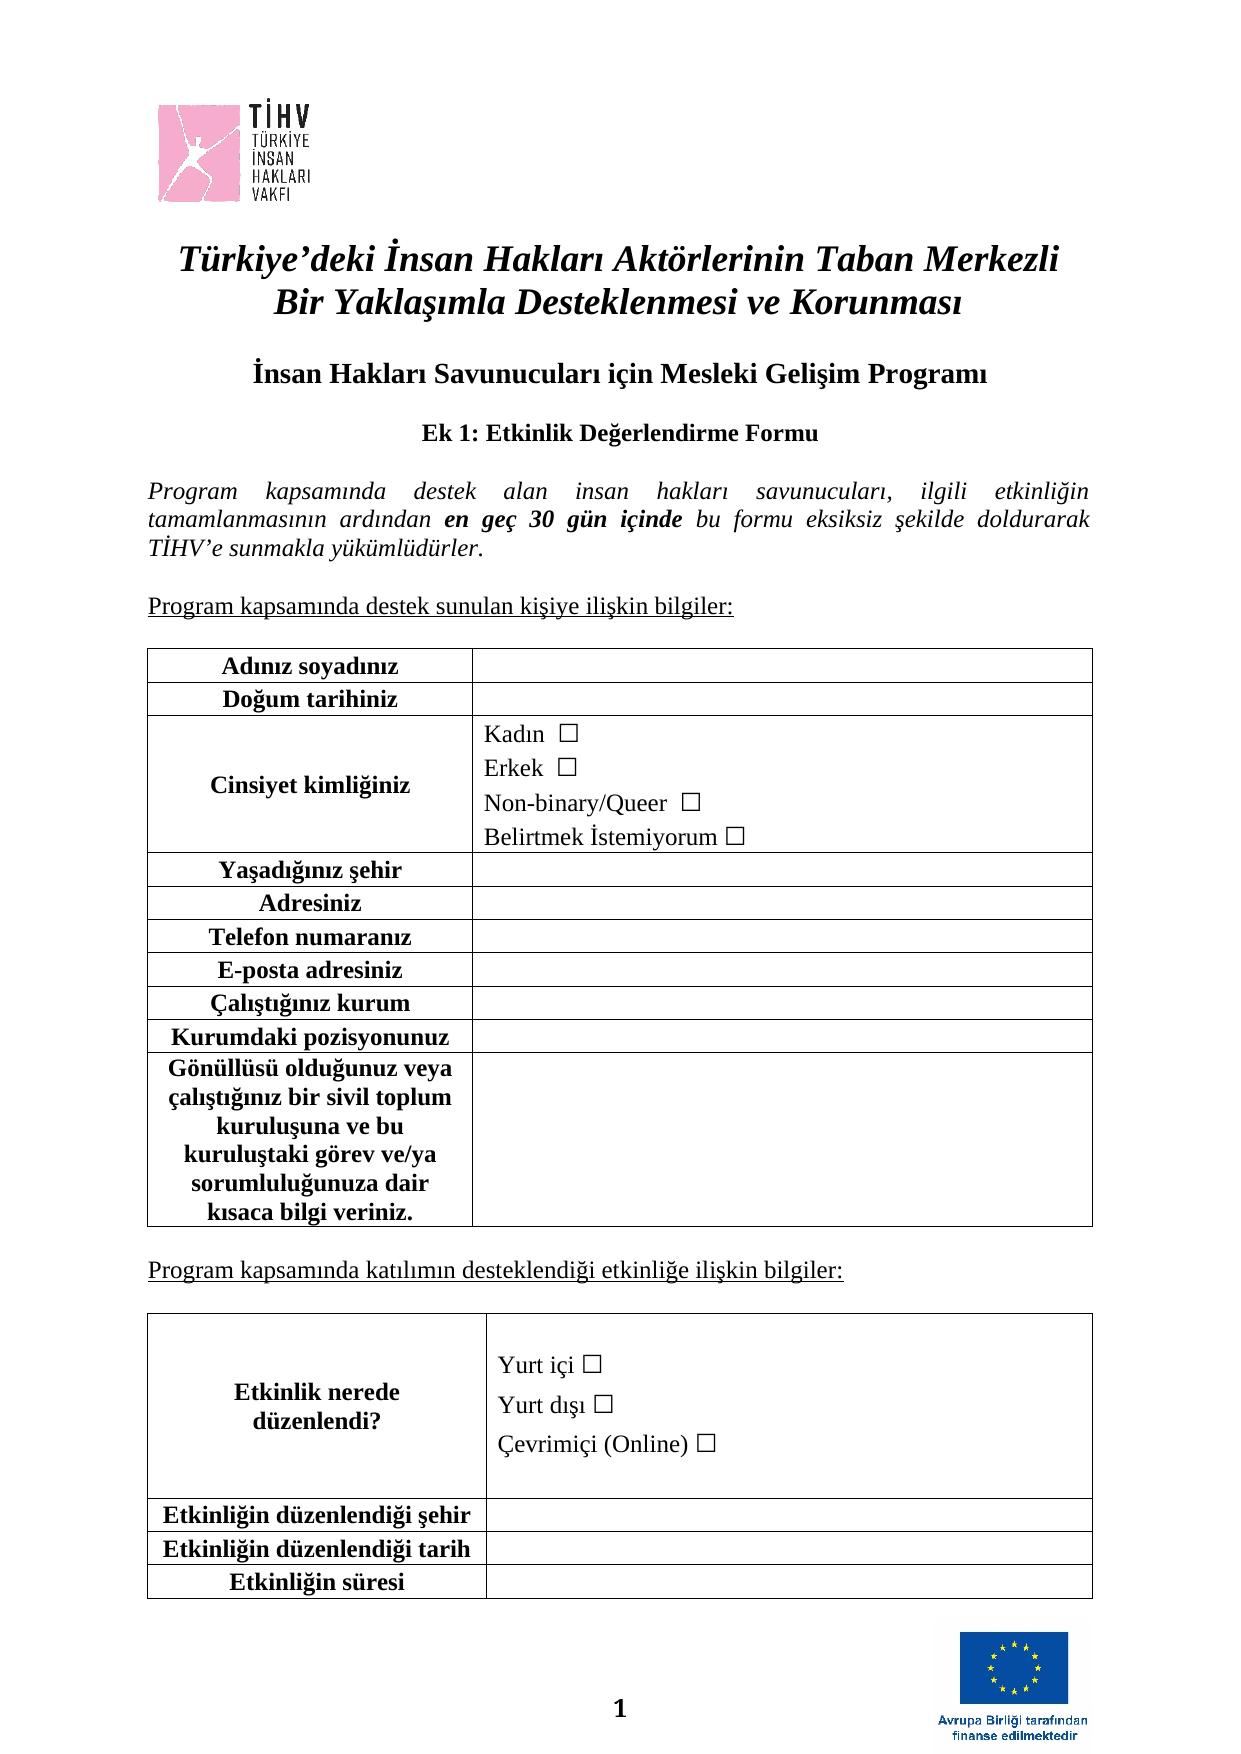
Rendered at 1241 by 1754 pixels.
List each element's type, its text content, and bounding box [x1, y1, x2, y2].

picture [933, 1618, 1093, 1754]
table_cell Kurumdaki pozisyonunuz [148, 1020, 472, 1052]
table_cell [473, 920, 1092, 952]
text Program kapsamında destek alan insan hakları savunucuları, ilgili etkinliğin tamamlanmasının ardından en geç 30 gün içinde bu formu eksiksiz şekilde doldurarak TİHV’e sunmakla yükümlüdürler. [148, 476, 1093, 562]
text Program kapsamında destek sunulan kişiye ilişkin bilgiler: [148, 591, 1093, 619]
table_cell Etkinliğin süresi [148, 1565, 486, 1598]
table_header Adınız soyadınız [148, 649, 472, 682]
text Program kapsamında katılımın desteklendiği etkinliğe ilişkin bilgiler: [148, 1256, 1093, 1284]
table_cell [473, 953, 1092, 986]
text Ek 1: Etkinlik Değerlendirme Formu [148, 418, 1093, 447]
table_cell [487, 1499, 1092, 1531]
table_cell Telefon numaranız [148, 920, 472, 952]
table_header Etkinlik nerede düzenlendi? [148, 1314, 486, 1498]
picture [147, 88, 329, 207]
table_cell [473, 683, 1092, 715]
table_header Yurt içi Yurt dışı Çevrimiçi (Online) [487, 1314, 1092, 1498]
table_cell Gönüllüsü olduğunuz veya çalıştığınız bir sivil toplum kuruluşuna ve bu kuruluştaki görev ve/ya sorumluluğunuza dair kısaca bilgi veriniz. [148, 1053, 472, 1226]
table_cell [473, 987, 1092, 1019]
table_cell [487, 1565, 1092, 1598]
table_cell [473, 1020, 1092, 1052]
table_cell Etkinliğin düzenlendiği şehir [148, 1499, 486, 1531]
table_cell E-posta adresiniz [148, 953, 472, 986]
table_cell [473, 1053, 1092, 1226]
table_cell [473, 853, 1092, 886]
table_cell Kadın Erkek󠇟 Non-binary/Queer 󠇟 Belirtmek İstemiyorum 󠇟 [473, 716, 1092, 852]
table_cell Cinsiyet kimliğiniz [148, 716, 472, 852]
table_cell Adresiniz [148, 887, 472, 919]
table_cell [473, 887, 1092, 919]
text İnsan Hakları Savunucuları için Mesleki Gelişim Programı [148, 356, 1093, 389]
text Türkiye’deki İnsan Hakları Aktörlerinin Taban Merkezli Bir Yaklaşımla Desteklenmesi ve Korunması [148, 236, 1093, 322]
table_cell Çalıştığınız kurum [148, 987, 472, 1019]
table_cell Etkinliğin düzenlendiği tarih [148, 1532, 486, 1564]
table_header [473, 649, 1092, 682]
table_cell Yaşadığınız şehir [148, 853, 472, 886]
table_cell Doğum tarihiniz [148, 683, 472, 715]
table_cell [487, 1532, 1092, 1564]
